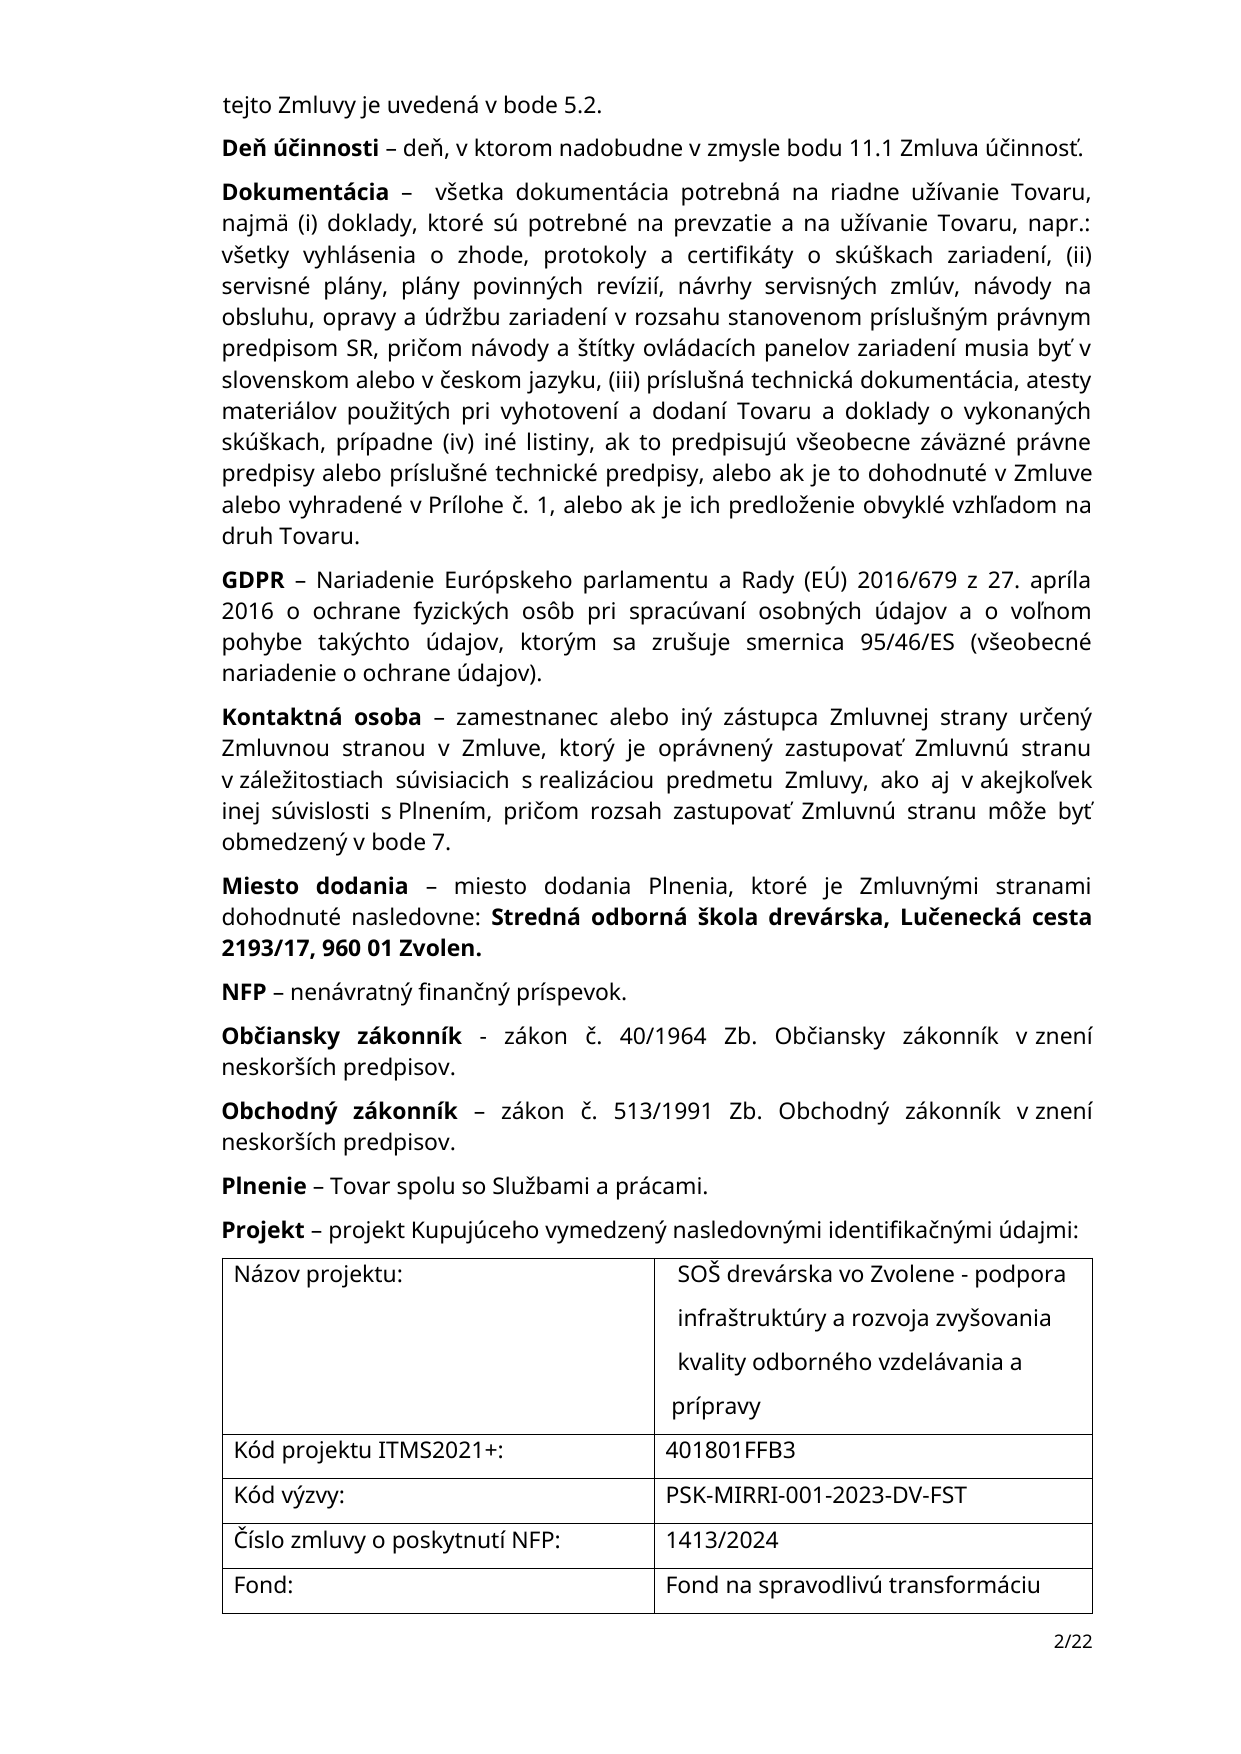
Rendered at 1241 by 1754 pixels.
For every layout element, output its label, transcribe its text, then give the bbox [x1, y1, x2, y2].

table_cell Číslo zmluvy o poskytnutí NFP: [223, 1524, 654, 1568]
table_header SOŠ drevárska vo Zvolene - podpora infraštruktúry a rozvoja zvyšovania kvality odborného vzdelávania a prípravy [655, 1259, 1092, 1433]
text Miesto dodania – miesto dodania Plnenia, ktoré je Zmluvnými stranami dohodnuté nasledovne: Stredná odborná škola drevárska, Lučenecká cesta 2193/17, 960 01 Zvolen. [221, 870, 1093, 964]
text NFP – nenávratný finančný príspevok. [221, 976, 1093, 1007]
table_cell Fond na spravodlivú transformáciu [655, 1569, 1092, 1613]
table_cell Fond: [223, 1569, 654, 1613]
table_header Názov projektu: [223, 1259, 654, 1433]
table_cell Kód projektu ITMS2021+: [223, 1435, 654, 1478]
table_cell 401801FFB3 [655, 1435, 1092, 1478]
list Projekt – projekt Kupujúceho vymedzený nasledovnými identifikačnými údajmi: [221, 1214, 1093, 1245]
table_cell Kód výzvy: [223, 1479, 654, 1523]
text Plnenie – Tovar spolu so Službami a prácami. [221, 1170, 1093, 1201]
text Deň účinnosti – deň, v ktorom nadobudne v zmysle bodu 11.1 Zmluva účinnosť. [221, 132, 1093, 164]
text GDPR – Nariadenie Európskeho parlamentu a Rady (EÚ) 2016/679 z 27. apríla 2016 o ochrane fyzických osôb pri spracúvaní osobných údajov a o voľnom pohybe takýchto údajov, ktorým sa zrušuje smernica 95/46/ES (všeobecné nariadenie o ochrane údajov). [221, 564, 1093, 689]
table_cell PSK-MIRRI-001-2023-DV-FST [655, 1479, 1092, 1523]
text Občiansky zákonník - zákon č. 40/1964 Zb. Občiansky zákonník v znení neskorších predpisov. [221, 1020, 1093, 1082]
table_cell 1413/2024 [655, 1524, 1092, 1568]
text Kontaktná osoba – zamestnanec alebo iný zástupca Zmluvnej strany určený Zmluvnou stranou v Zmluve, ktorý je oprávnený zastupovať Zmluvnú stranu v záležitostiach súvisiacich s realizáciou predmetu Zmluvy, ako aj v akejkoľvek inej súvislosti s Plnením, pričom rozsah zastupovať Zmluvnú stranu môže byť obmedzený v bode 7. [221, 701, 1093, 857]
text Obchodný zákonník – zákon č. 513/1991 Zb. Obchodný zákonník v znení neskorších predpisov. [221, 1095, 1093, 1157]
text Dokumentácia – všetka dokumentácia potrebná na riadne užívanie Tovaru, najmä (i) doklady, ktoré sú potrebné na prevzatie a na užívanie Tovaru, napr.: všetky vyhlásenia o zhode, protokoly a certifikáty o skúškach zariadení, (ii) servisné plány, plány povinných revízií, návrhy servisných zmlúv, návody na obsluhu, opravy a údržbu zariadení v rozsahu stanovenom príslušným právnym predpisom SR, pričom návody a štítky ovládacích panelov zariadení musia byť v slovenskom alebo v českom jazyku, (iii) príslušná technická dokumentácia, atesty materiálov použitých pri vyhotovení a dodaní Tovaru a doklady o vykonaných skúškach, prípadne (iv) iné listiny, ak to predpisujú všeobecne záväzné právne predpisy alebo príslušné technické predpisy, alebo ak je to dohodnuté v Zmluve alebo vyhradené v Prílohe č. 1, alebo ak je ich predloženie obvyklé vzhľadom na druh Tovaru. [221, 176, 1093, 551]
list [223, 89, 1093, 120]
